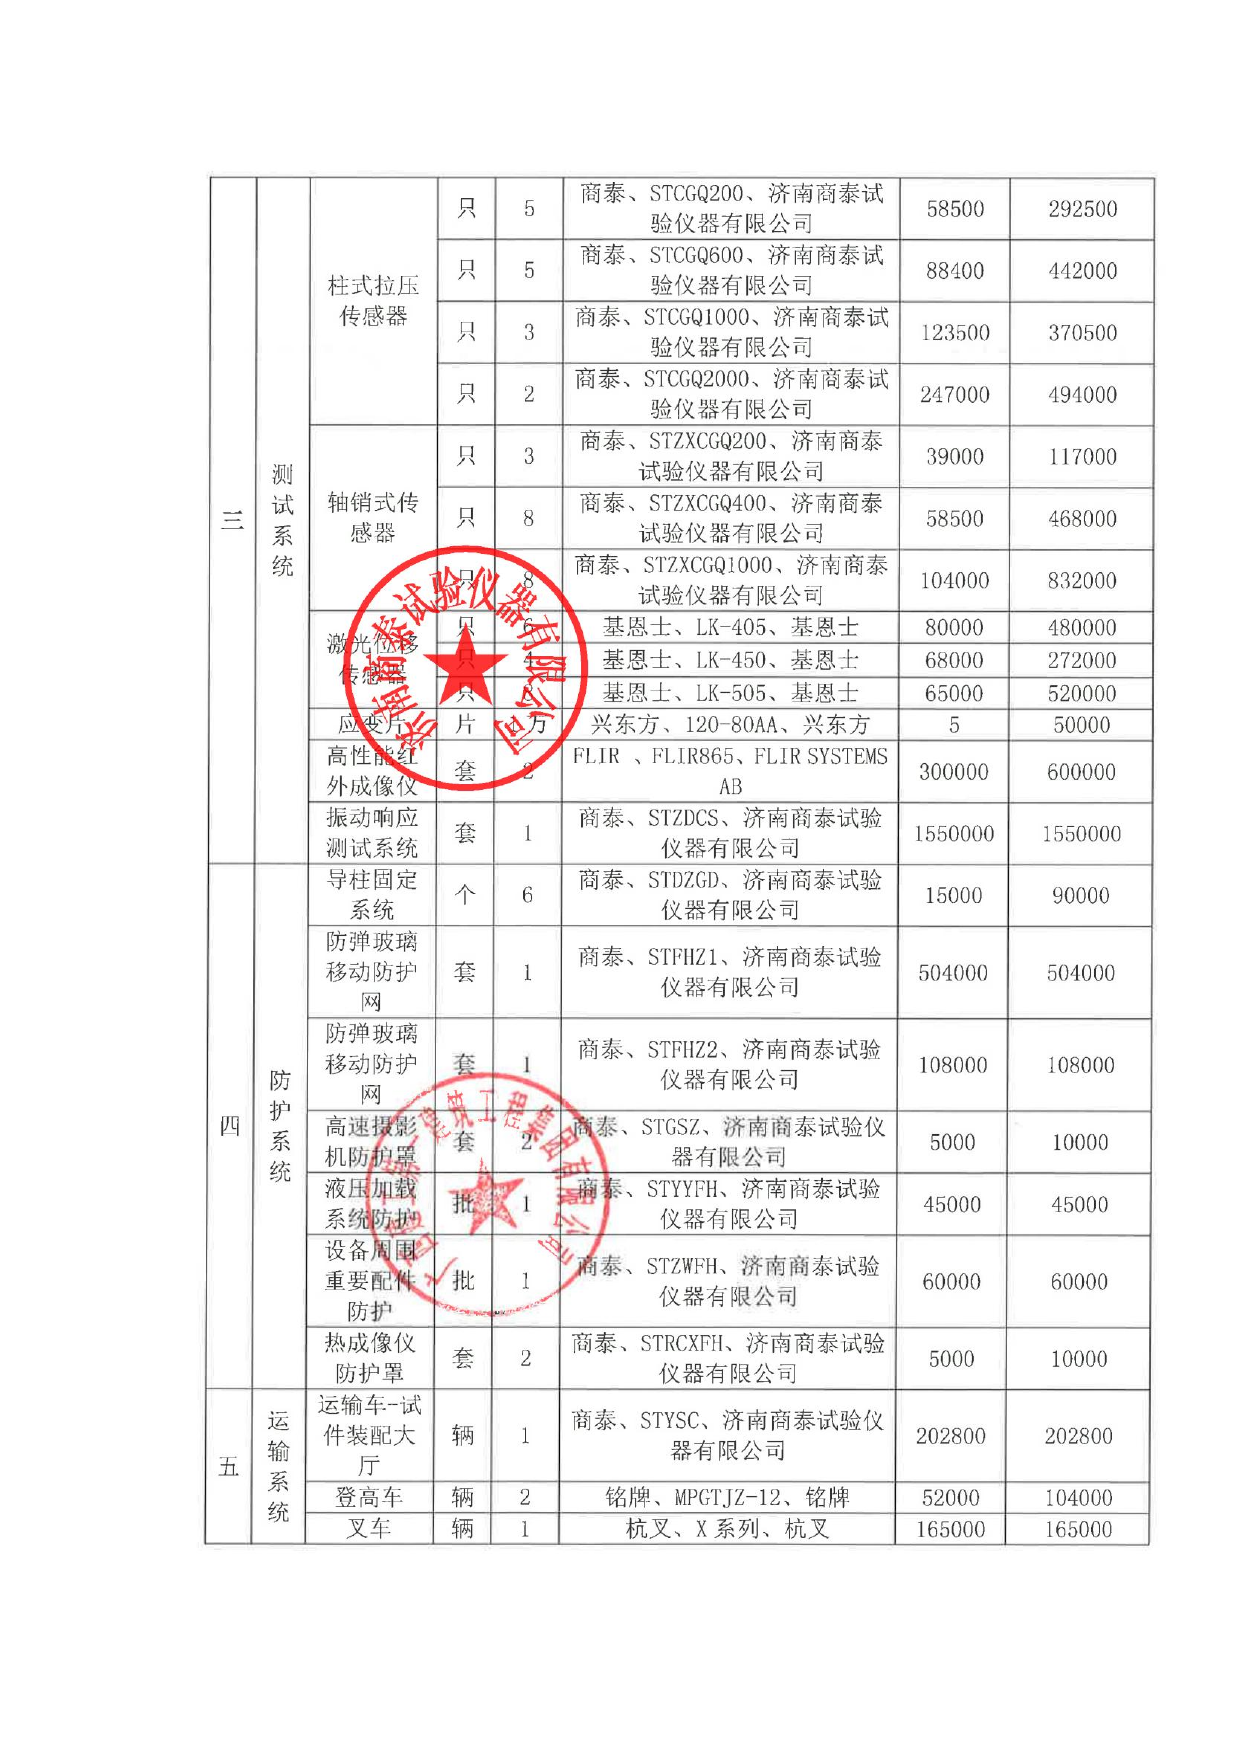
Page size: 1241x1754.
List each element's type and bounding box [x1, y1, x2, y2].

picture [187, 162, 1169, 1554]
